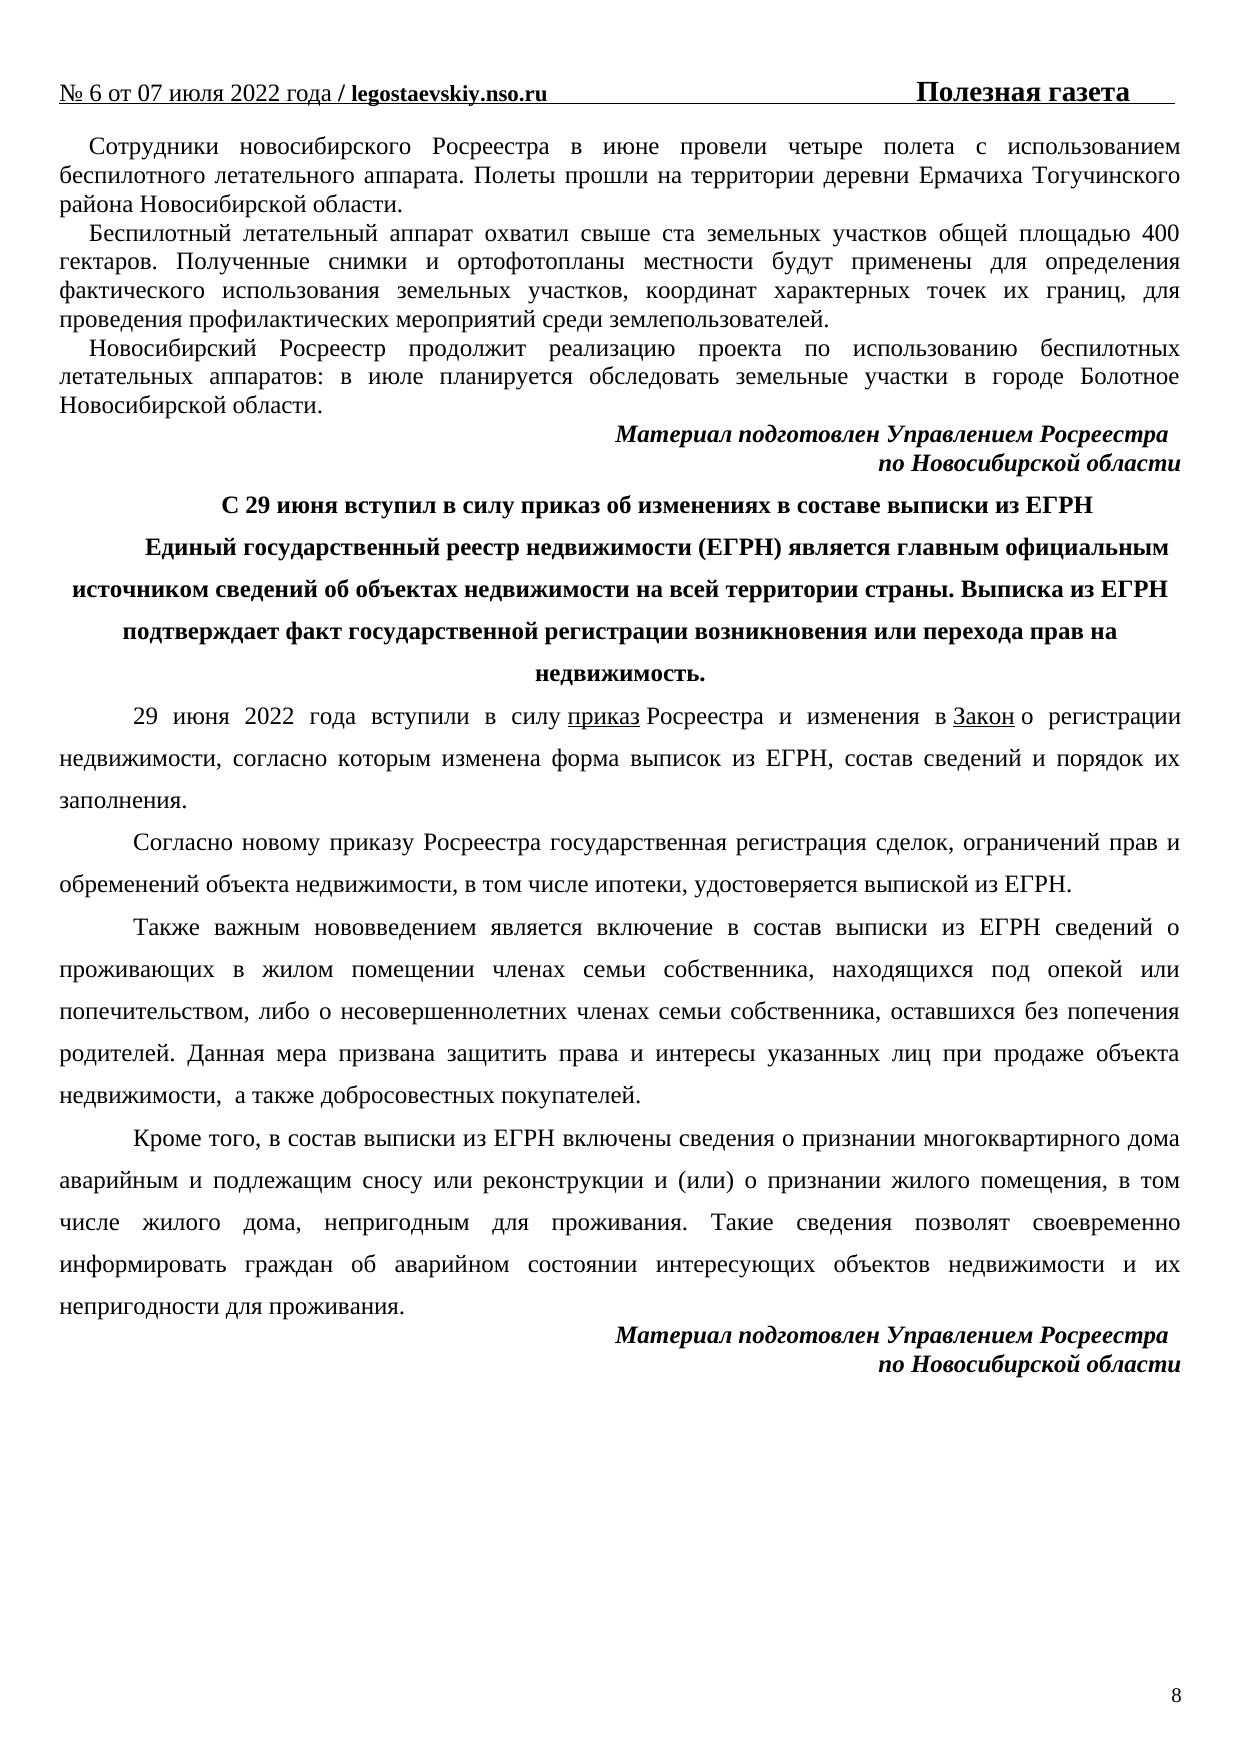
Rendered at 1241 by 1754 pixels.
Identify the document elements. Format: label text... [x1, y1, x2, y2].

text С 29 июня вступил в силу приказ об изменениях в составе выписки из ЕГРН [59, 476, 1181, 518]
text Кроме того, в состав выписки из ЕГРН включены сведения о признании многоквартирного дома аварийным и подлежащим сносу или реконструкции и (или) о признании жилого помещения, в том числе жилого дома, непригодным для проживания. Такие сведения позволят своевременно информировать граждан об аварийном состоянии интересующих объектов недвижимости и их непригодности для проживания. [59, 1109, 1181, 1320]
text 29 июня 2022 года вступили в силу приказ Росреестра и изменения в Закон о регистрации недвижимости, согласно которым изменена форма выписок из ЕГРН, состав сведений и порядок их заполнения. [59, 687, 1181, 814]
text Материал подготовлен Управлением Росреестра по Новосибирской области [59, 419, 1181, 476]
text Единый государственный реестр недвижимости (ЕГРН) является главным официальным источником сведений об объектах недвижимости на всей территории страны. Выписка из ЕГРН подтверждает факт государственной регистрации возникновения или перехода прав на недвижимость. [59, 518, 1181, 687]
text Новосибирский Росреестр продолжит реализацию проекта по использованию беспилотных летательных аппаратов: в июле планируется обследовать земельные участки в городе Болотное Новосибирской области. [59, 333, 1181, 419]
text Материал подготовлен Управлением Росреестра по Новосибирской области [59, 1320, 1181, 1378]
text Сотрудники новосибирского Росреестра в июне провели четыре полета с использованием беспилотного летательного аппарата. Полеты прошли на территории деревни Ермачиха Тогучинского района Новосибирской области. [59, 131, 1181, 218]
text Беспилотный летательный аппарат охватил свыше ста земельных участков общей площадью 400 гектаров. Полученные снимки и ортофотопланы местности будут применены для определения фактического использования земельных участков, координат характерных точек их границ, для проведения профилактических мероприятий среди землепользователей. [59, 218, 1181, 333]
text Также важным нововведением является включение в состав выписки из ЕГРН сведений о проживающих в жилом помещении членах семьи собственника, находящихся под опекой или попечительством, либо о несовершеннолетних членах семьи собственника, оставшихся без попечения родителей. Данная мера призвана защитить права и интересы указанных лиц при продаже объекта недвижимости, а также добросовестных покупателей. [59, 898, 1181, 1109]
text Согласно новому приказу Росреестра государственная регистрация сделок, ограничений прав и обременений объекта недвижимости, в том числе ипотеки, удостоверяется выпиской из ЕГРН. [59, 814, 1181, 898]
